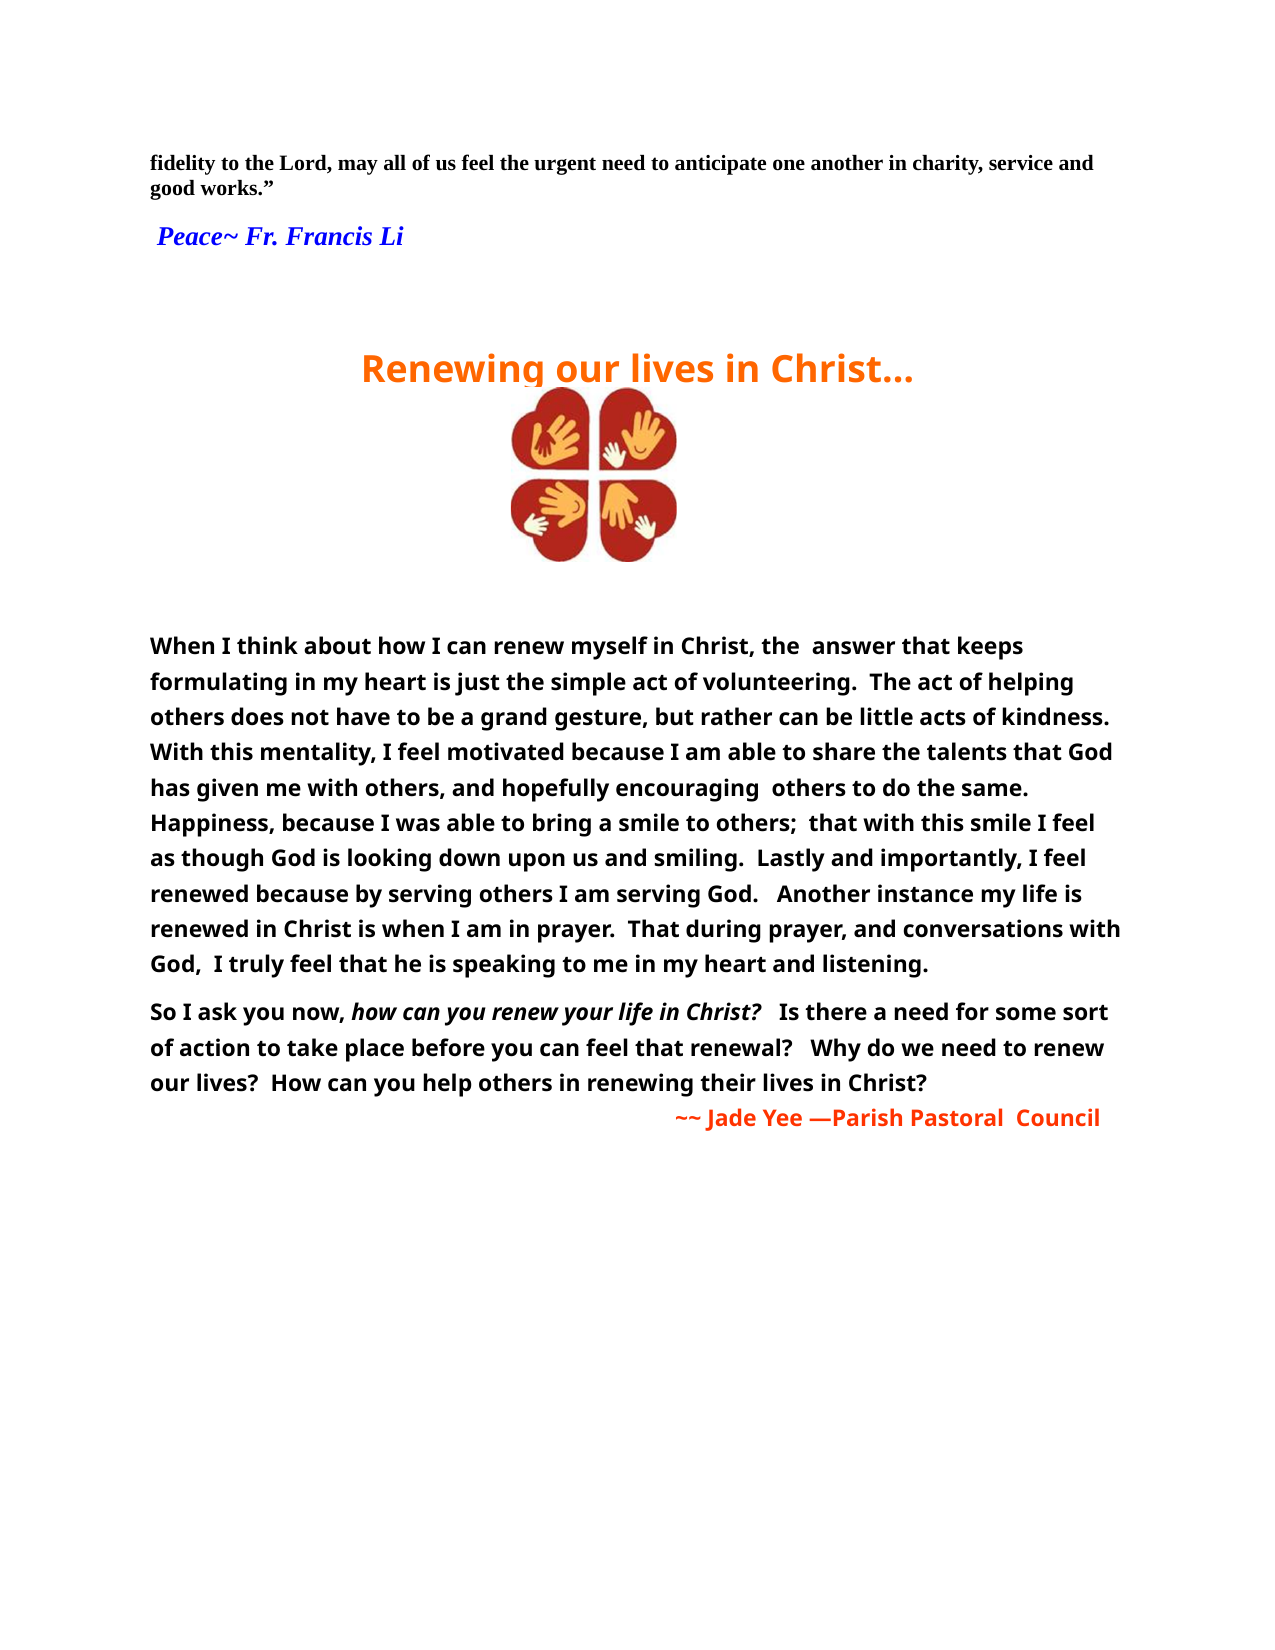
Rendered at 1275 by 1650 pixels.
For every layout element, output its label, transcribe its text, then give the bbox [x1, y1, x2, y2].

text Renewing our lives in Christ… [150, 342, 1125, 393]
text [150, 150, 1125, 200]
text Peace~ Fr. Francis Li [150, 219, 1125, 251]
text ~~ Jade Yee —Parish Pastoral Council [150, 1102, 1125, 1133]
text So I ask you now, how can you renew your life in Christ? Is there a need for some sort of action to take place before you can feel that renewal? Why do we need to renew our lives? How can you help others in renewing their lives in Christ? [150, 996, 1125, 1098]
text When I think about how I can renew myself in Christ, the answer that keeps formulating in my heart is just the simple act of volunteering. The act of helping others does not have to be a grand gesture, but rather can be little acts of kindness. With this mentality, I feel motivated because I am able to share the talents that God has given me with others, and hopefully encouraging others to do the same. Happiness, because I was able to bring a smile to others; that with this smile I feel as though God is looking down upon us and smiling. Lastly and importantly, I feel renewed because by serving others I am serving God. Another instance my life is renewed in Christ is when I am in prayer. That during prayer, and conversations with God, I truly feel that he is speaking to me in my heart and listening. [150, 630, 1125, 979]
picture [510, 387, 677, 562]
